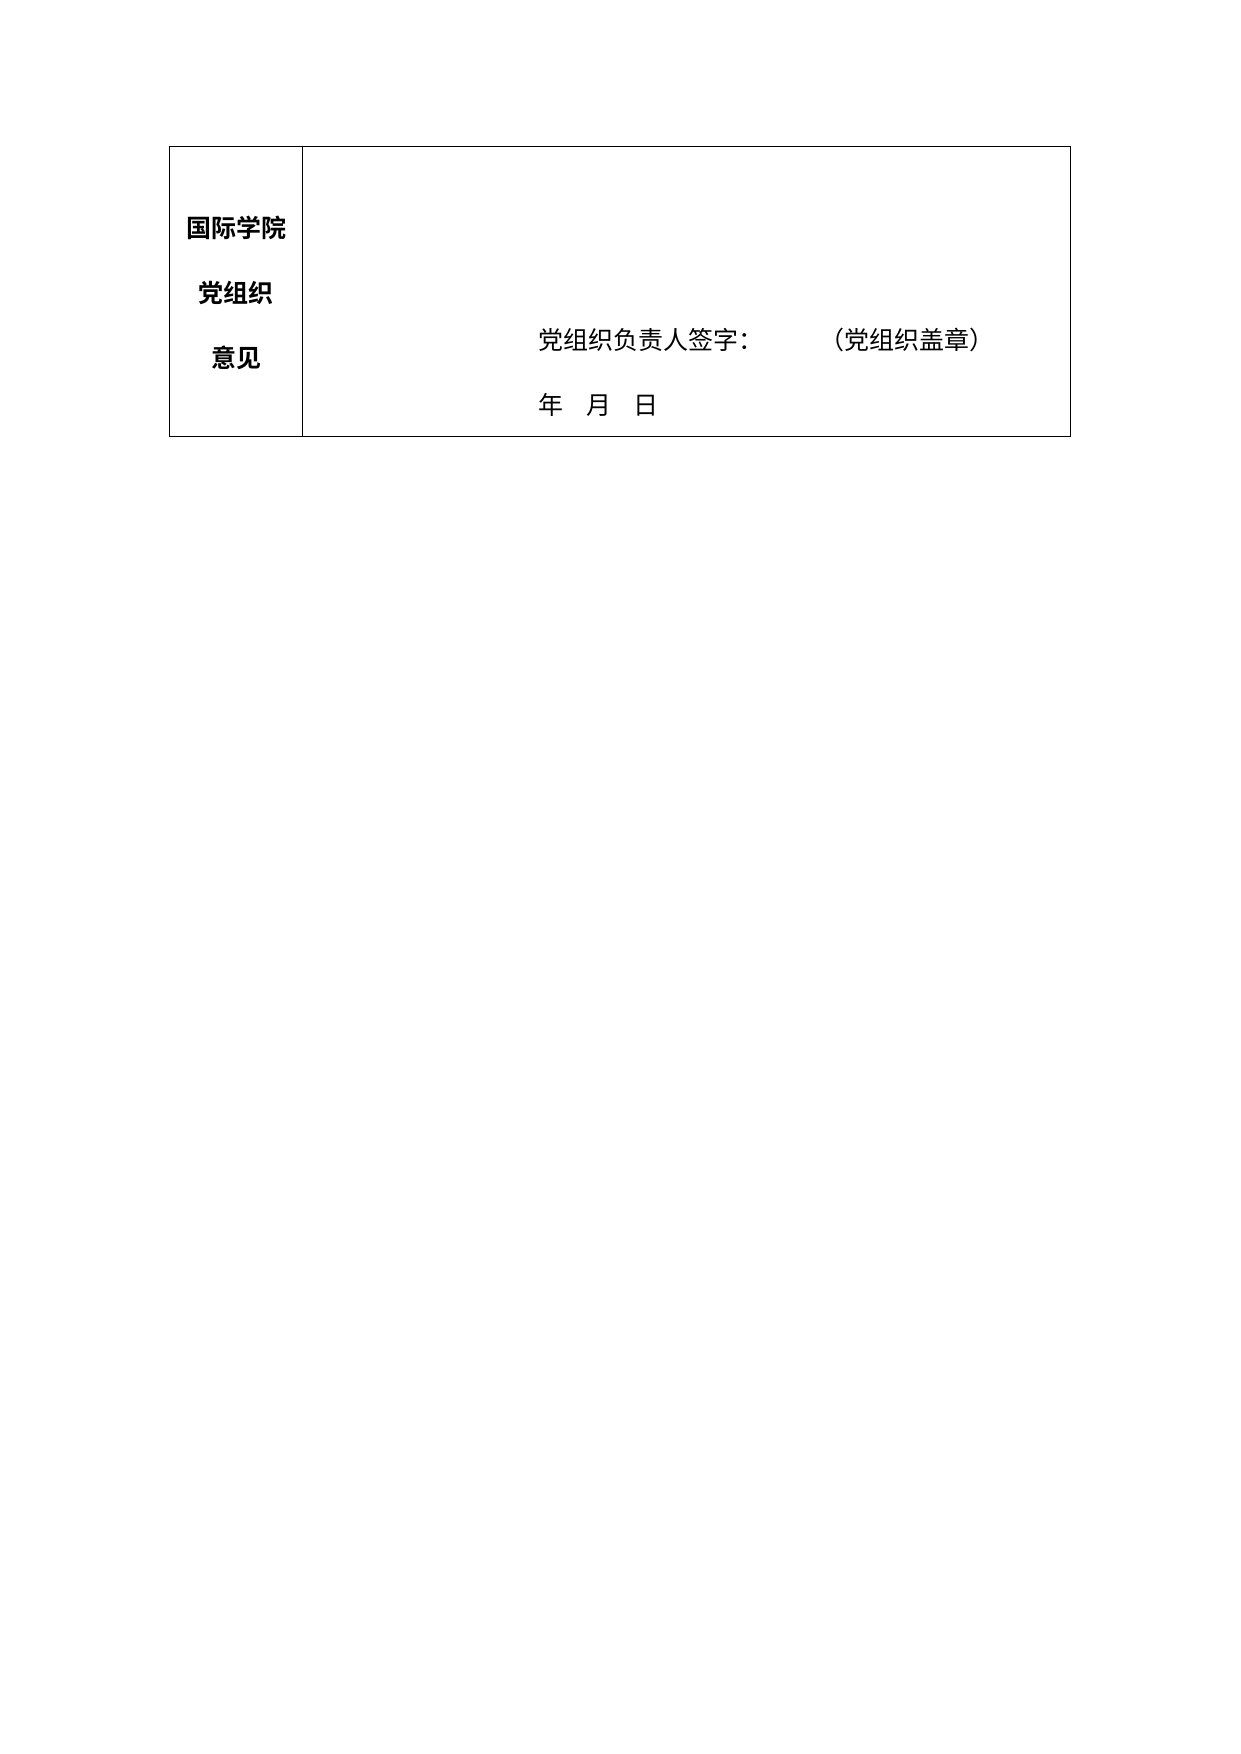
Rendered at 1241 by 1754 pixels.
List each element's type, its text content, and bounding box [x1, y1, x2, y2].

table_cell 党组织负责人签字： （党组织盖章） 年 月 日 [303, 147, 1070, 436]
table_cell 国际学院党组织 意见 [170, 147, 302, 436]
